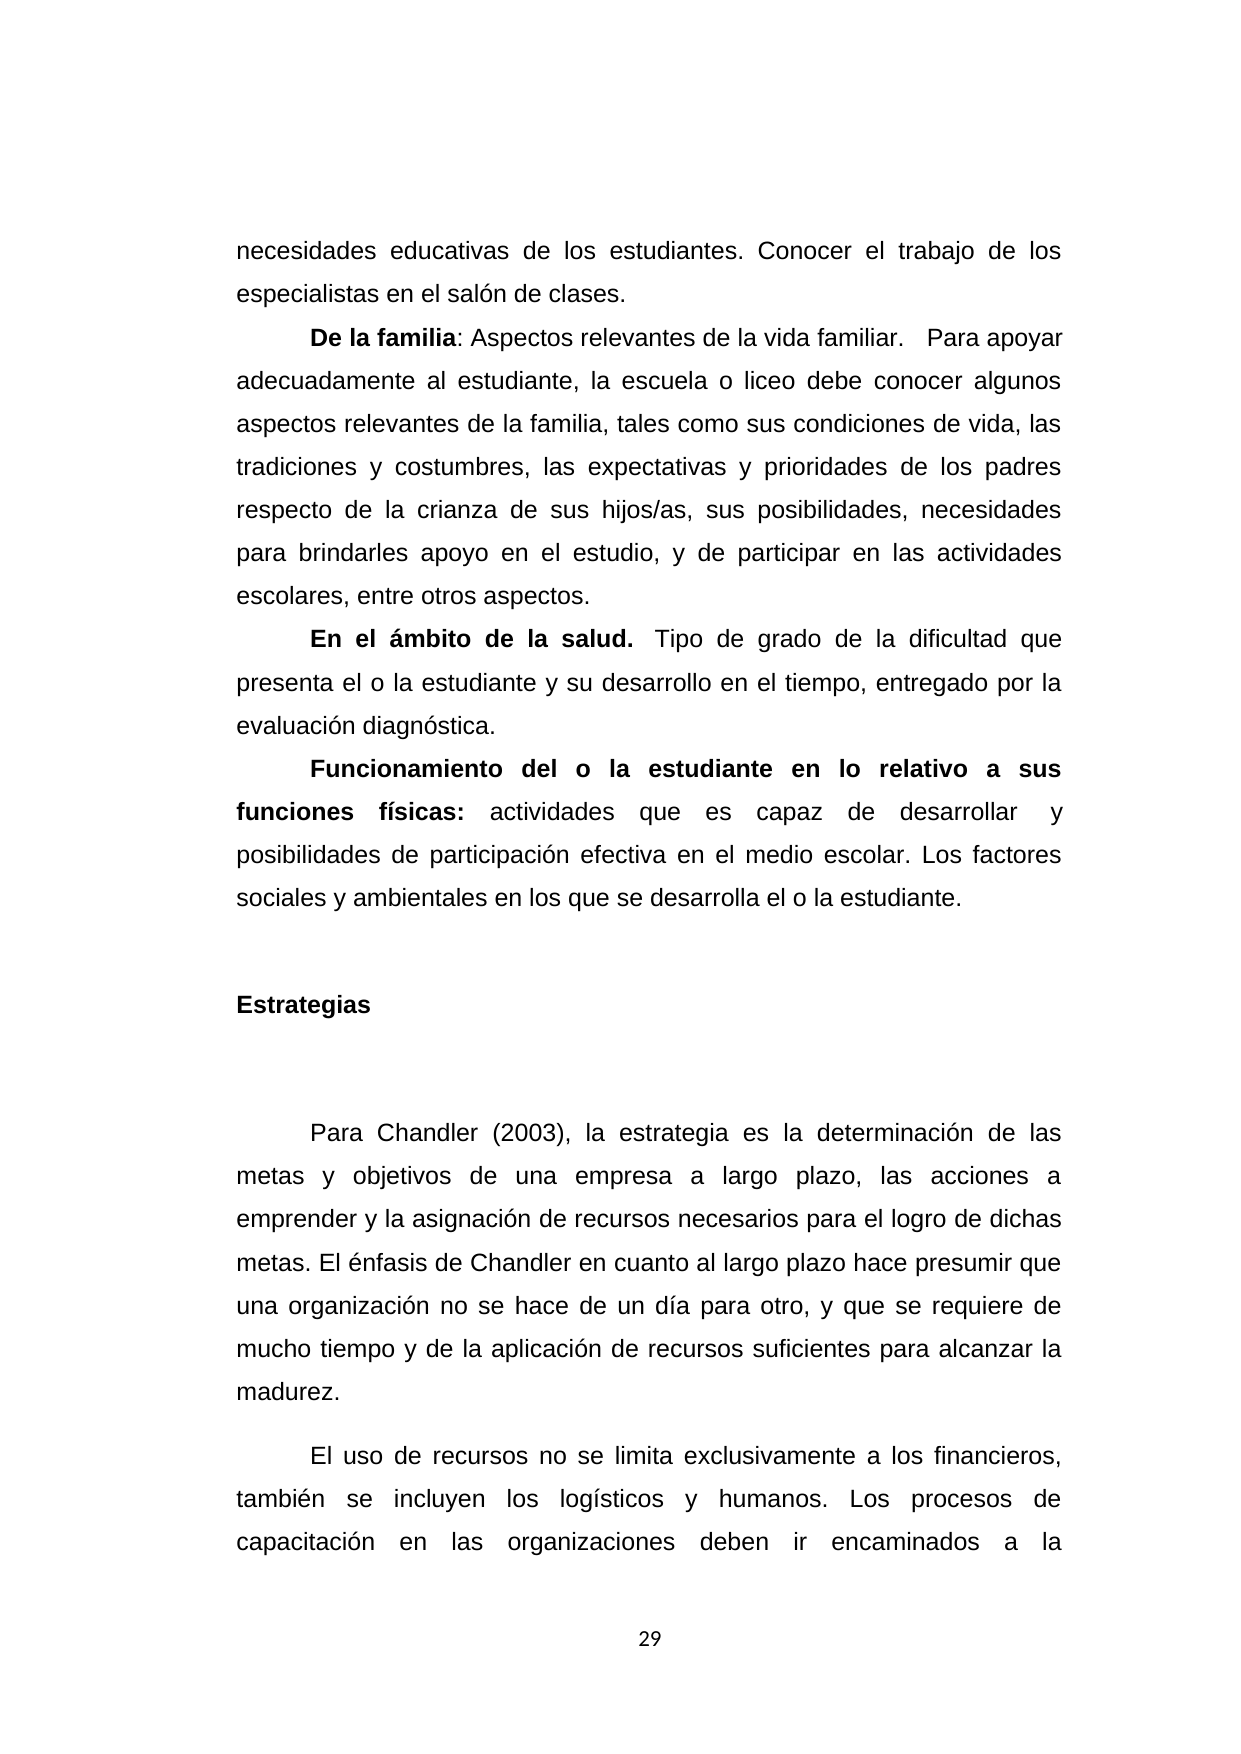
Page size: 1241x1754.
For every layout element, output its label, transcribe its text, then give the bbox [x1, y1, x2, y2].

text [236, 1441, 1063, 1556]
text Para Chandler (2003), la estrategia es la determinación de las metas y objetivos de una empresa a largo plazo, las acciones a emprender y la asignación de recursos necesarios para el logro de dichas metas. El énfasis de Chandler en cuanto al largo plazo hace presumir que una organización no se hace de un día para otro, y que se requiere de mucho tiempo y de la aplicación de recursos suficientes para alcanzar la madurez. [236, 1118, 1063, 1406]
text Funcionamiento del o la estudiante en lo relativo a sus funciones físicas: actividades que es capaz de desarrollar y posibilidades de participación efectiva en el medio escolar. Los factores sociales y ambientales en los que se desarrolla el o la estudiante. [236, 754, 1063, 912]
text De la familia: Aspectos relevantes de la vida familiar. Para apoyar adecuadamente al estudiante, la escuela o liceo debe conocer algunos aspectos relevantes de la familia, tales como sus condiciones de vida, las tradiciones y costumbres, las expectativas y prioridades de los padres respecto de la crianza de sus hijos/as, sus posibilidades, necesidades para brindarles apoyo en el estudio, y de participar en las actividades escolares, entre otros aspectos. [236, 322, 1063, 610]
text Estrategias [236, 990, 1063, 1019]
text En el ámbito de la salud. Tipo de grado de la dificultad que presenta el o la estudiante y su desarrollo en el tiempo, entregado por la evaluación diagnóstica. [236, 624, 1063, 739]
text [236, 236, 1063, 308]
